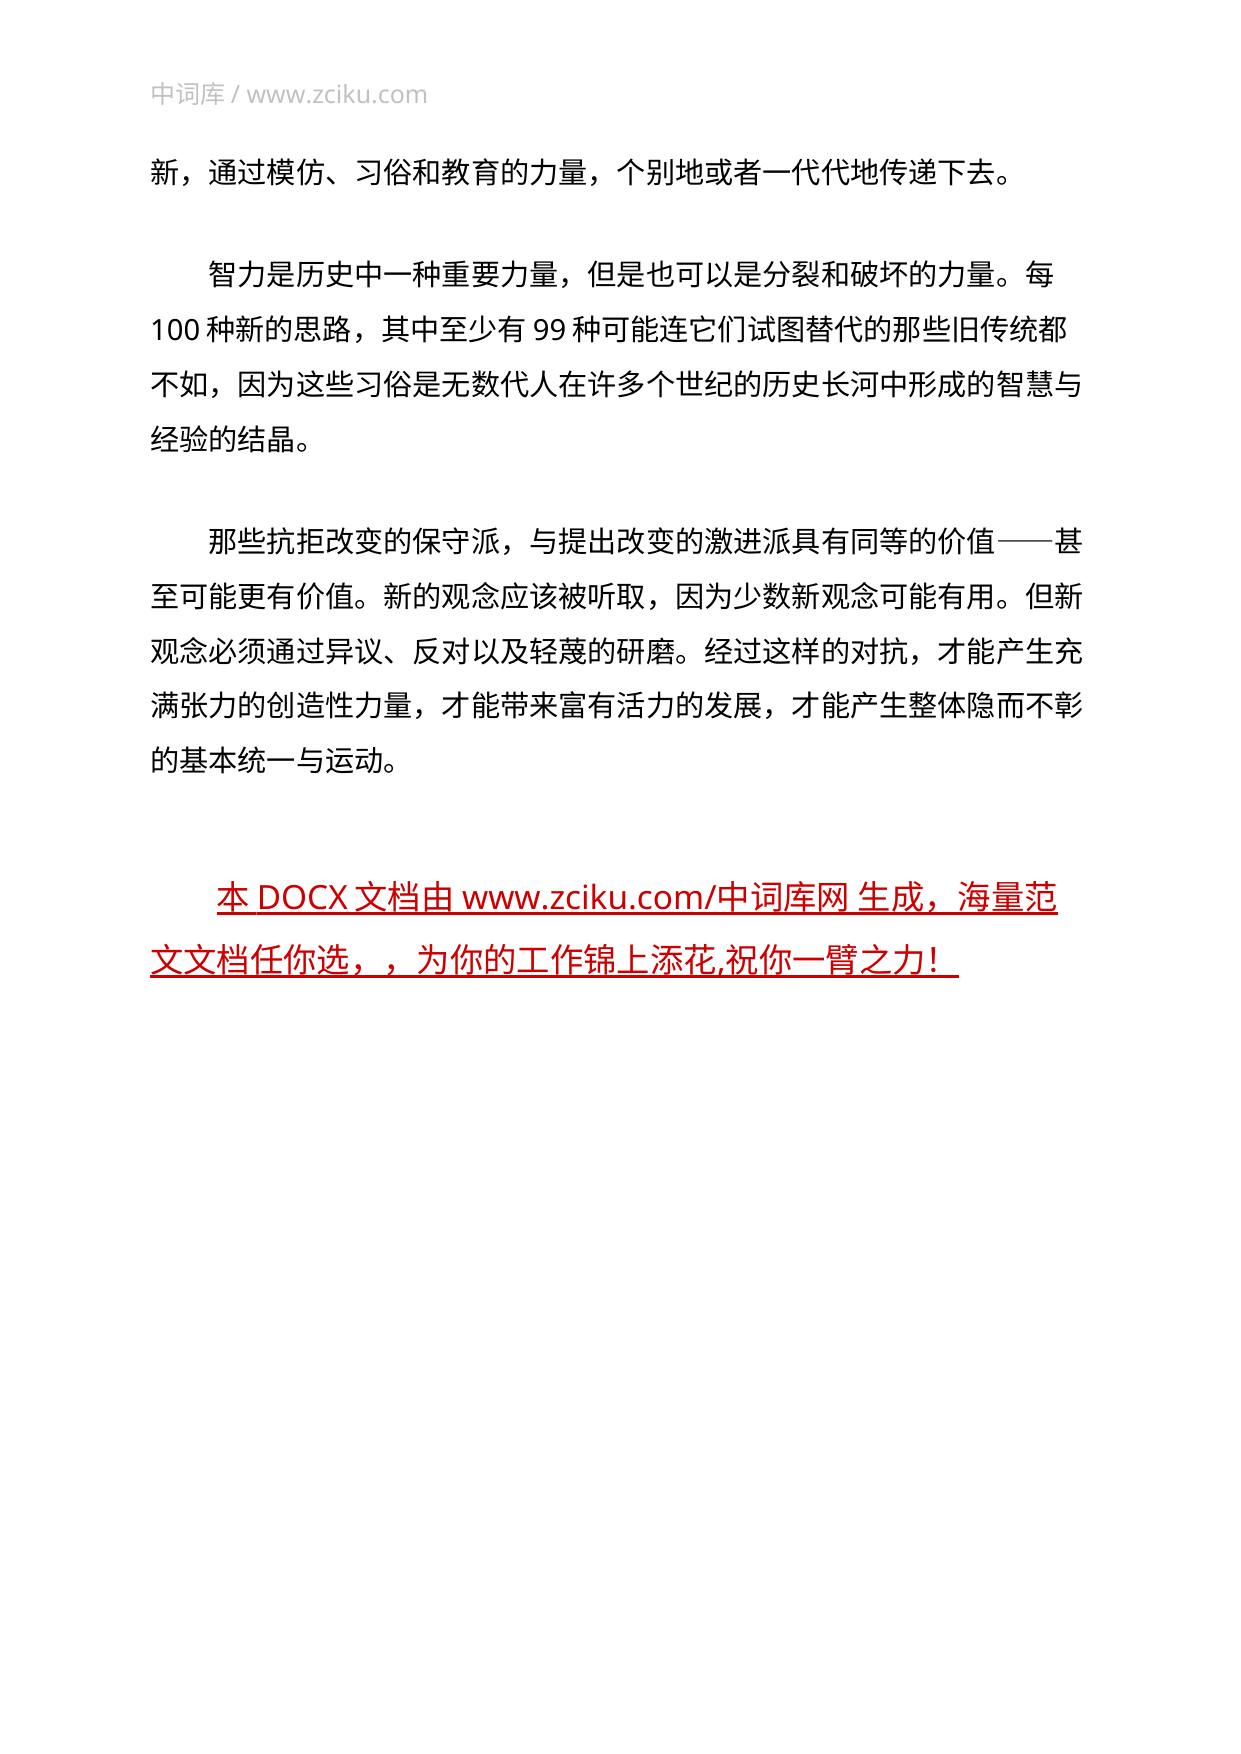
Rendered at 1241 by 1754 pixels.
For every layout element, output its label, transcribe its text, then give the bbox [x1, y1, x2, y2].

text 那些抗拒改变的保守派，与提出改变的激进派具有同等的价值——甚至可能更有价值。新的观念应该被听取，因为少数新观念可能有用。但新观念必须通过异议、反对以及轻蔑的研磨。经过这样的对抗，才能产生充满张力的创造性力量，才能带来富有活力的发展，才能产生整体隐而不彰的基本统一与运动。 [150, 518, 1090, 780]
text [150, 150, 1090, 192]
text 智力是历史中一种重要力量，但是也可以是分裂和破坏的力量。每100种新的思路，其中至少有99种可能连它们试图替代的那些旧传统都不如，因为这些习俗是无数代人在许多个世纪的历史长河中形成的智慧与经验的结晶。 [150, 252, 1090, 459]
text 本DOCX文档由 www.zciku.com/中词库网 生成，海量范文文档任你选，，为你的工作锦上添花,祝你一臂之力！ [150, 871, 1090, 982]
